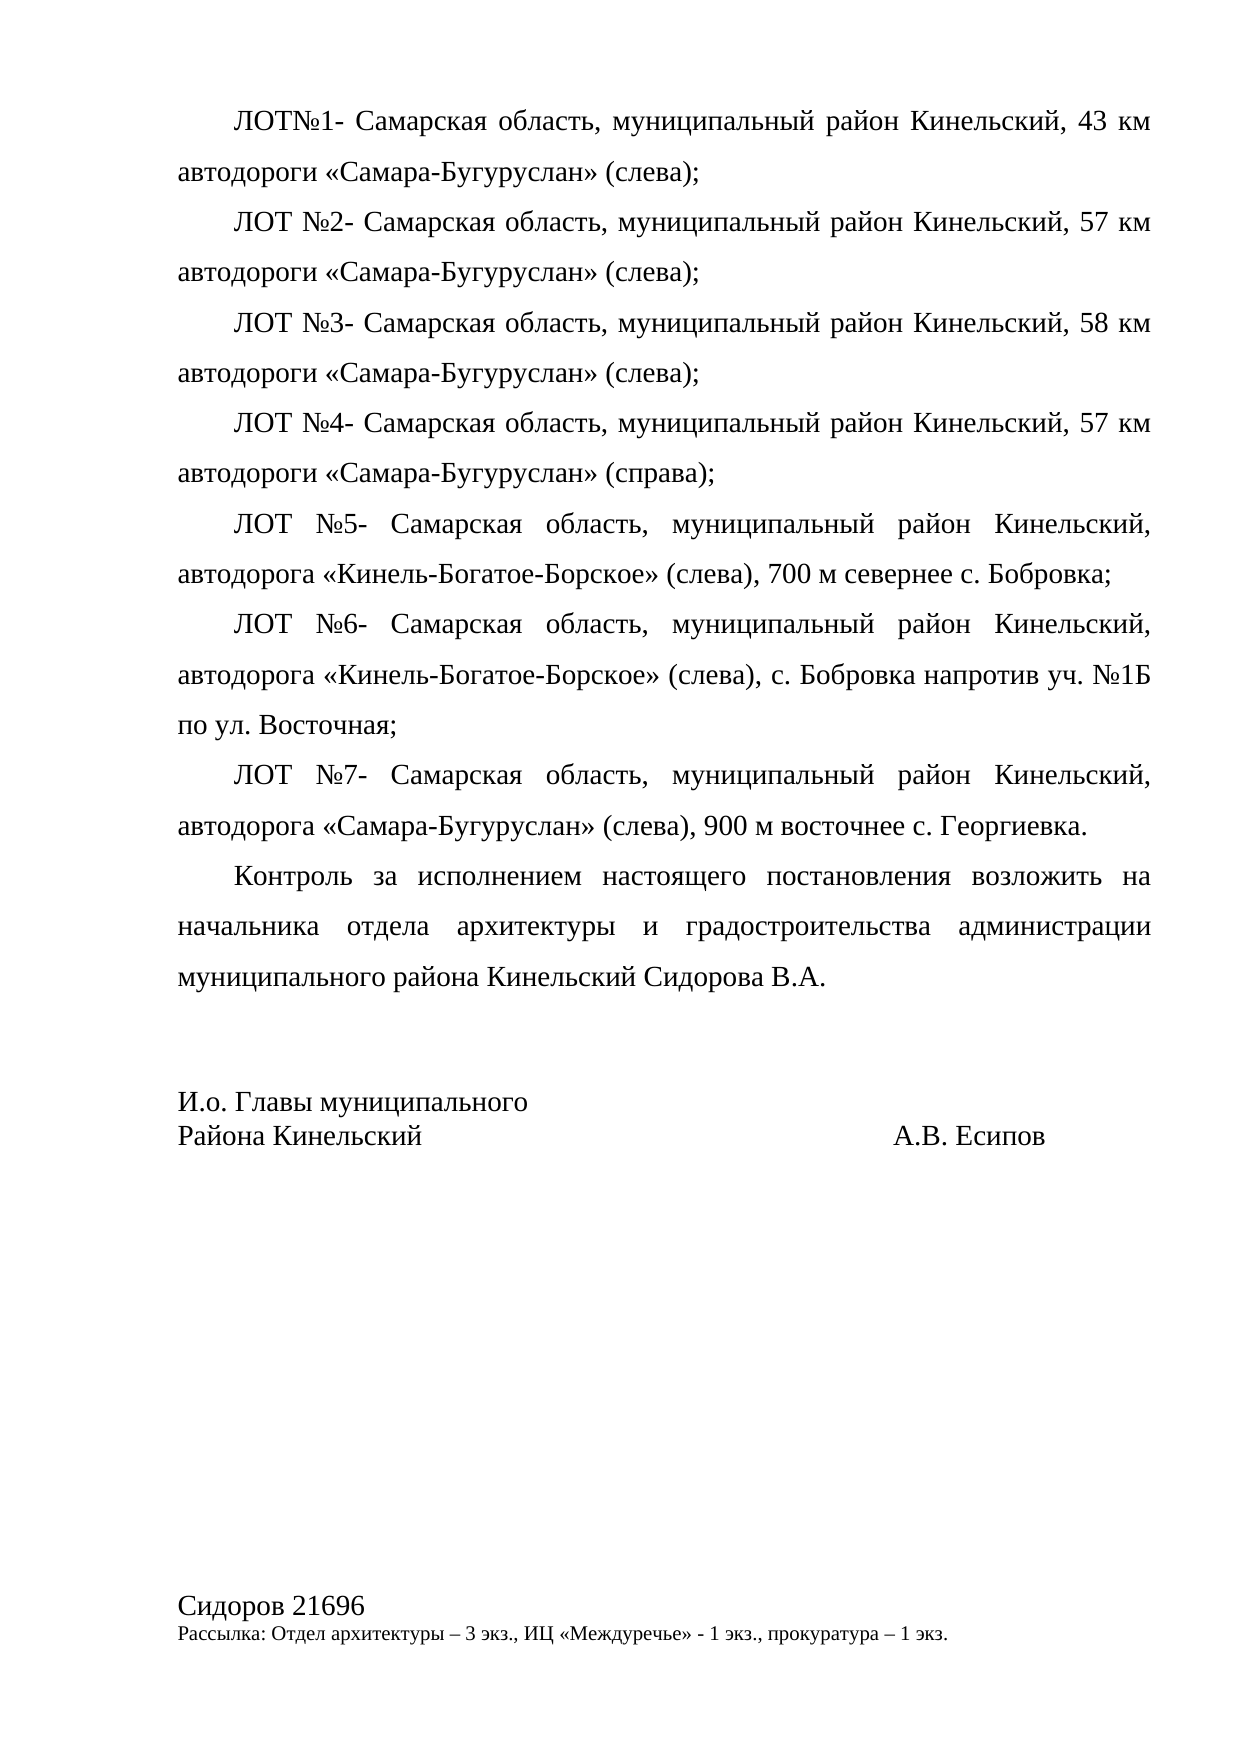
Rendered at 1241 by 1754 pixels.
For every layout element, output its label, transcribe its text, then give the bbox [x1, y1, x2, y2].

text ЛОТ №5- Самарская область, муниципальный район Кинельский, автодорога «Кинель-Богатое-Борское» (слева), 700 м севернее с. Бобровка; [177, 506, 1152, 590]
text Района Кинельский А.В. Есипов [177, 1118, 1152, 1152]
text ЛОТ№1- Самарская область, муниципальный район Кинельский, 43 км автодороги «Самара-Бугуруслан» (слева); [177, 103, 1152, 187]
text ЛОТ №2- Самарская область, муниципальный район Кинельский, 57 км автодороги «Самара-Бугуруслан» (слева); [177, 204, 1152, 288]
text ЛОТ №6- Самарская область, муниципальный район Кинельский, автодорога «Кинель-Богатое-Борское» (слева), с. Бобровка напротив уч. №1Б по ул. Восточная; [177, 607, 1152, 741]
text ЛОТ №7- Самарская область, муниципальный район Кинельский, автодорога «Самара-Бугуруслан» (слева), 900 м восточнее с. Георгиевка. [177, 757, 1152, 841]
text Сидоров 21696 [177, 1588, 1152, 1621]
text ЛОТ №3- Самарская область, муниципальный район Кинельский, 58 км автодороги «Самара-Бугуруслан» (слева); [177, 305, 1152, 388]
text ЛОТ №4- Самарская область, муниципальный район Кинельский, 57 км автодороги «Самара-Бугуруслан» (справа); [177, 405, 1152, 489]
text Контроль за исполнением настоящего постановления возложить на начальника отдела архитектуры и градостроительства администрации муниципального района Кинельский Сидорова В.А. [177, 858, 1152, 992]
text И.о. Главы муниципального [177, 1084, 1152, 1118]
text Рассылка: Отдел архитектуры – 3 экз., ИЦ «Междуречье» - 1 экз., прокуратура – 1 экз. [177, 1621, 1152, 1645]
